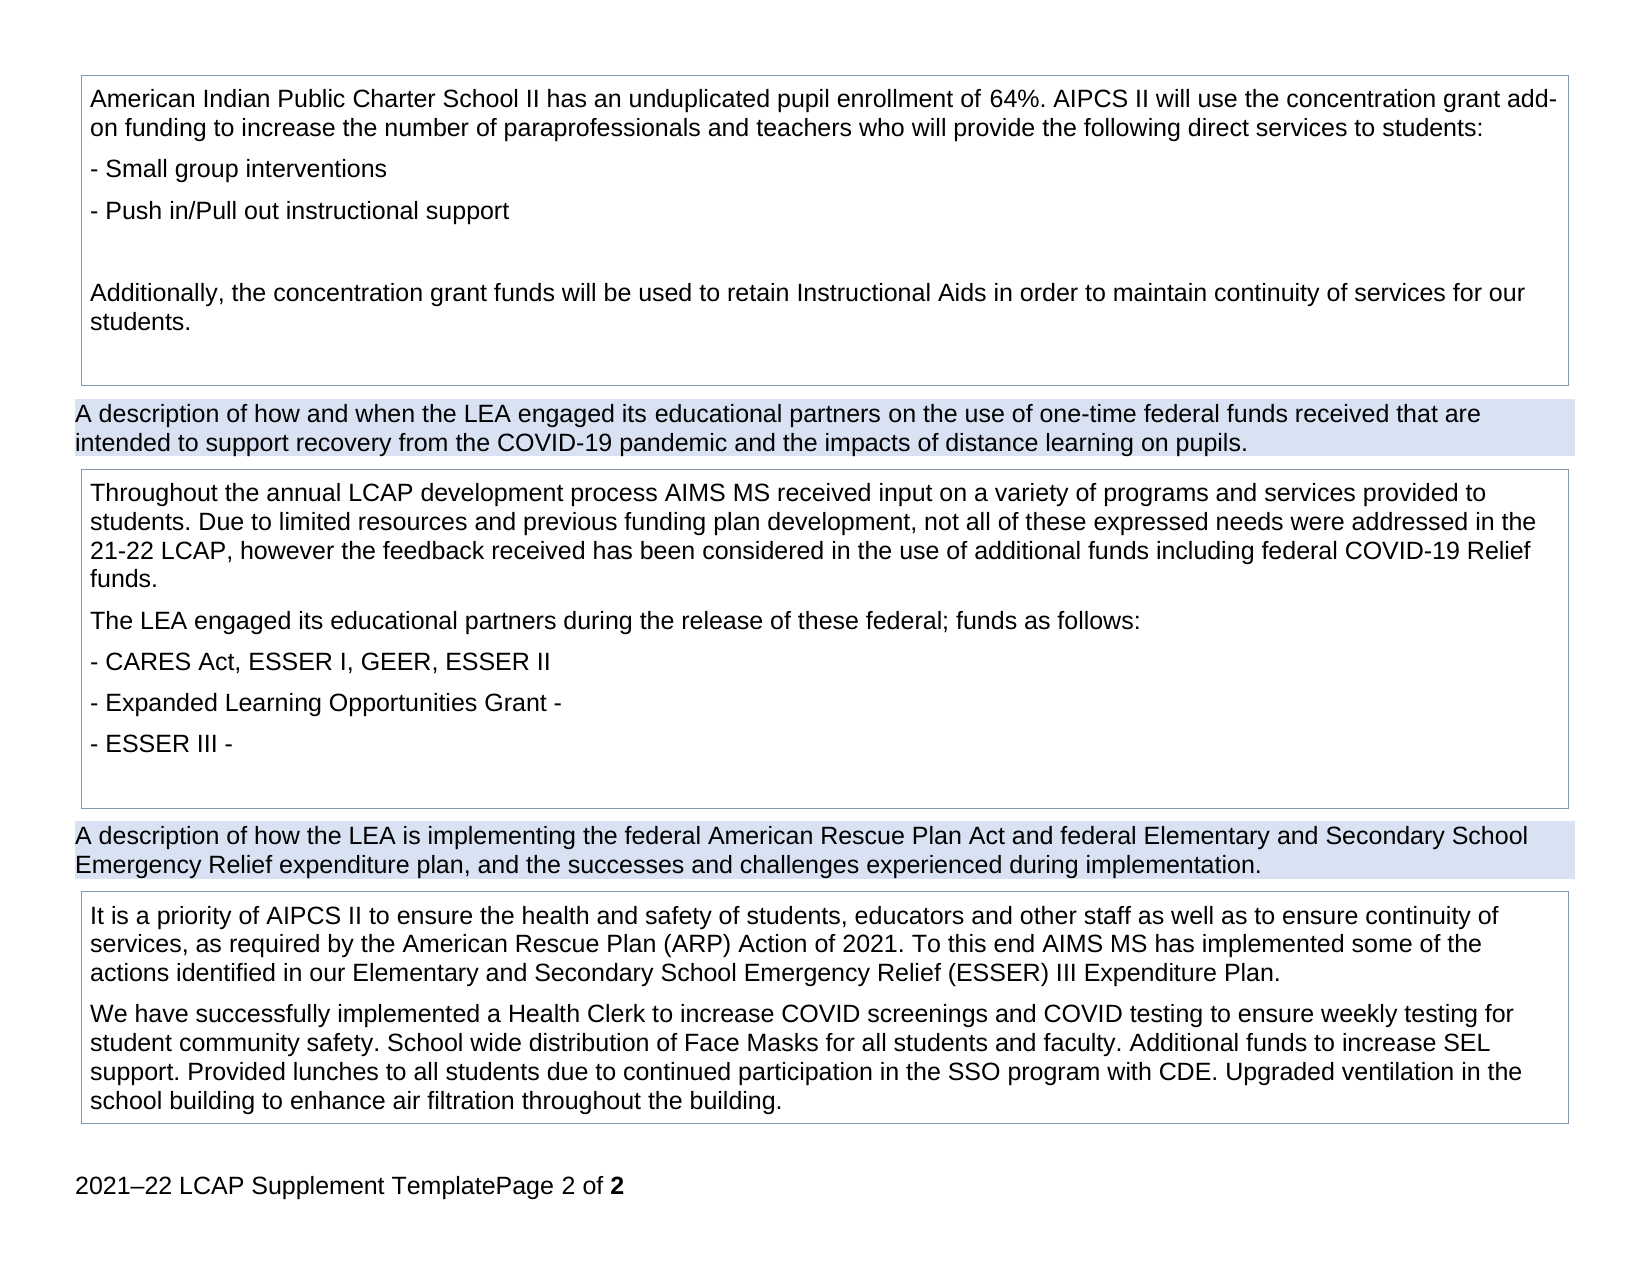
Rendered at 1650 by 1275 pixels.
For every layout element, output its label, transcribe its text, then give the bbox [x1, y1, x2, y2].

text Throughout the annual LCAP development process AIMS MS received input on a variety of programs and services provided to students. Due to limited resources and previous funding plan development, not all of these expressed needs were addressed in the 21-22 LCAP, however the feedback received has been considered in the use of additional funds including federal COVID-19 Relief funds. [82, 470, 1568, 593]
text A description of how and when the LEA engaged its educational partners on the use of one-time federal funds received that are intended to support recovery from the COVID-19 pandemic and the impacts of distance learning on pupils. [75, 399, 1575, 456]
text Additionally, the concentration grant funds will be used to retain Instructional Aids in order to maintain continuity of services for our students. [82, 269, 1568, 336]
text The LEA engaged its educational partners during the release of these federal; funds as follows: [82, 596, 1568, 634]
text American Indian Public Charter School II has an unduplicated pupil enrollment of 64%. AIPCS II will use the concentration grant add-on funding to increase the number of paraprofessionals and teachers who will provide the following direct services to students: [82, 76, 1568, 142]
text - CARES Act, ESSER I, GEER, ESSER II [82, 637, 1568, 676]
text - Small group interventions [82, 145, 1568, 183]
text - Expanded Learning Opportunities Grant - [82, 679, 1568, 717]
text - ESSER III - [82, 720, 1568, 758]
text A description of how the LEA is implementing the federal American Rescue Plan Act and federal Elementary and Secondary School Emergency Relief expenditure plan, and the successes and challenges experienced during implementation. [75, 821, 1575, 879]
text - Push in/Pull out instructional support [82, 186, 1568, 224]
text We have successfully implemented a Health Clerk to increase COVID screenings and COVID testing to ensure weekly testing for student community safety. School wide distribution of Face Masks for all students and faculty. Additional funds to increase SEL support. Provided lunches to all students due to continued participation in the SSO program with CDE. Upgraded ventilation in the school building to enhance air filtration throughout the building. [82, 990, 1568, 1123]
text It is a priority of AIPCS II to ensure the health and safety of students, educators and other staff as well as to ensure continuity of services, as required by the American Rescue Plan (ARP) Action of 2021. To this end AIMS MS has implemented some of the actions identified in our Elementary and Secondary School Emergency Relief (ESSER) III Expenditure Plan. [82, 892, 1568, 987]
